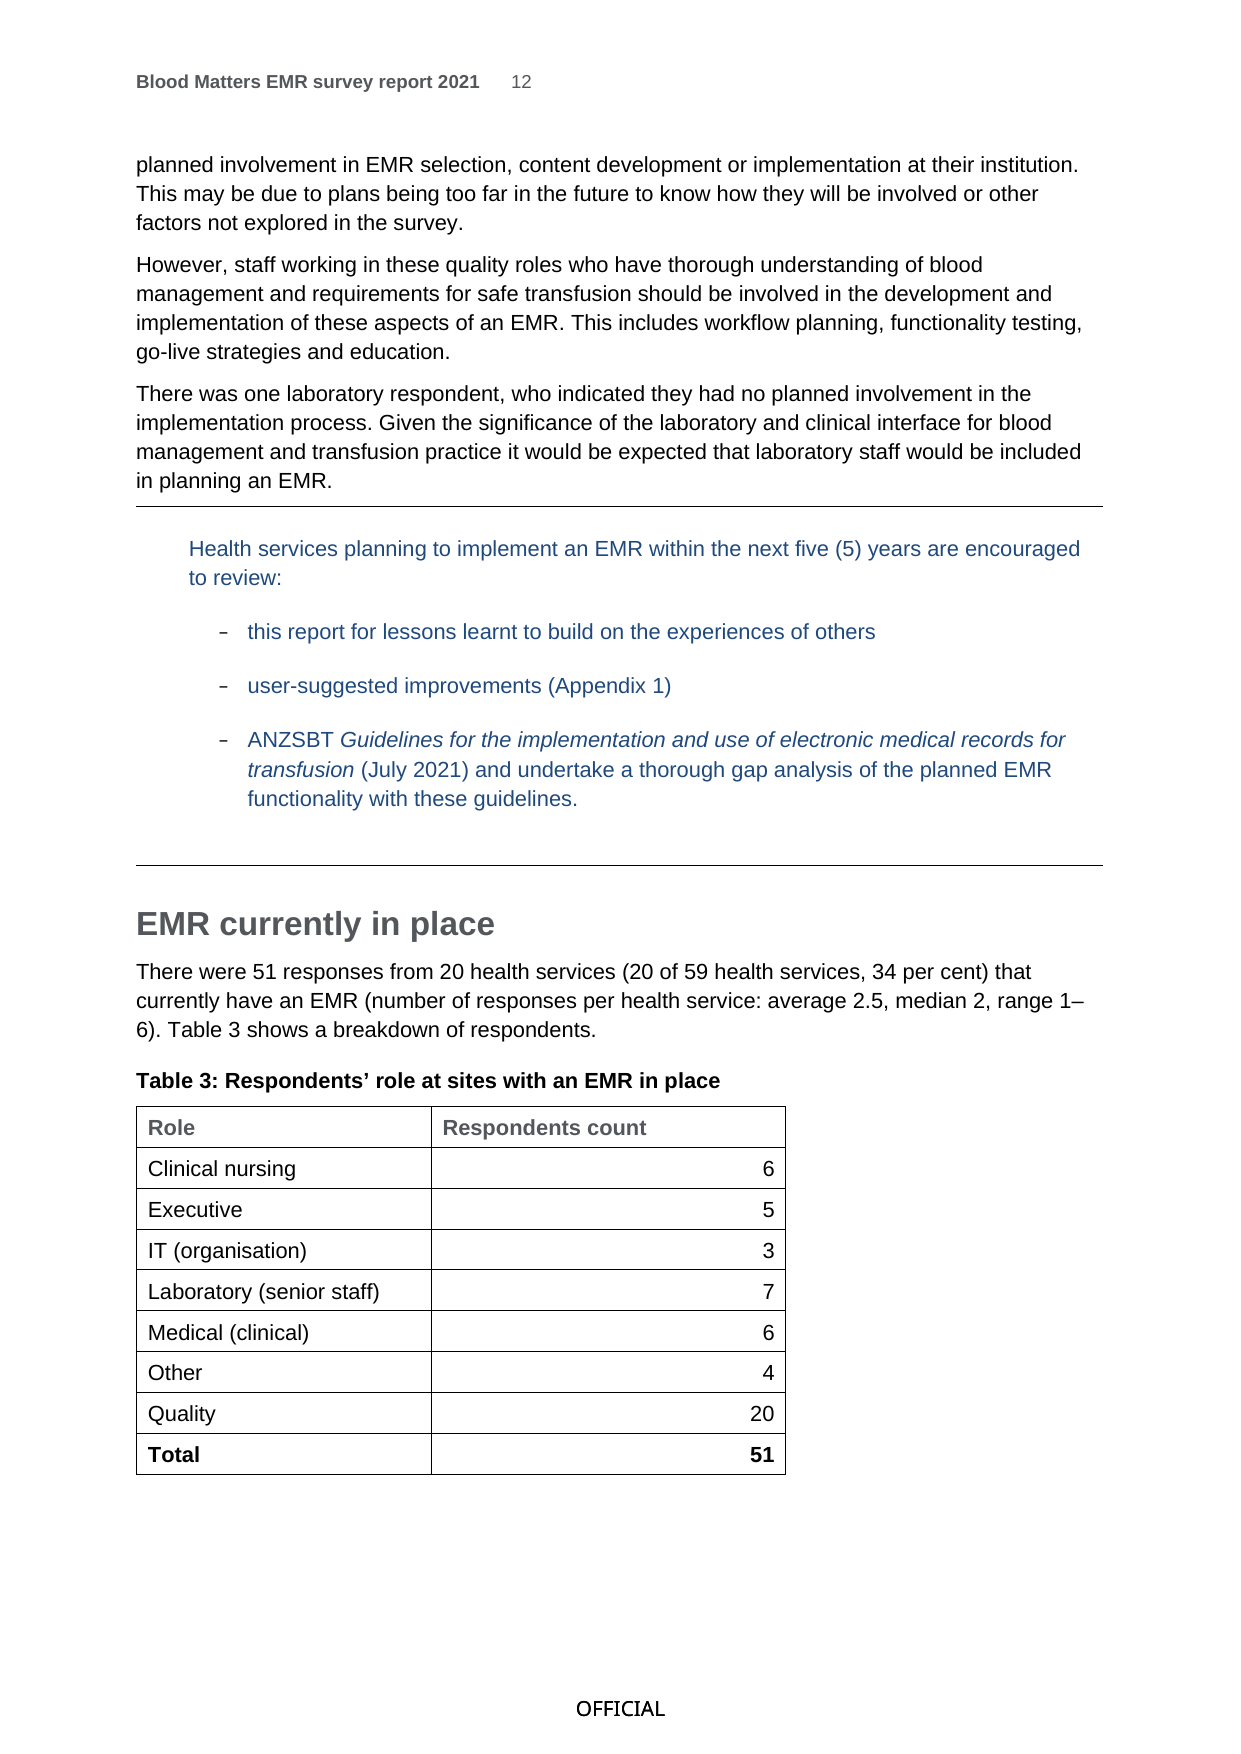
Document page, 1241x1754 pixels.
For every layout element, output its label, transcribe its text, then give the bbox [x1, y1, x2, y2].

table_cell Total [137, 1434, 431, 1473]
table_cell 6 [432, 1311, 785, 1351]
text Table 3: Respondents’ role at sites with an EMR in place [136, 1067, 1104, 1093]
table_header Role [137, 1107, 431, 1147]
table_cell Medical (clinical) [137, 1311, 431, 1351]
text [136, 148, 1104, 235]
table_cell Laboratory (senior staff) [137, 1270, 431, 1310]
subtitle EMR currently in place [136, 904, 1104, 942]
table_cell Executive [137, 1189, 431, 1228]
table_cell 4 [432, 1352, 785, 1392]
table_cell IT (organisation) [137, 1230, 431, 1269]
text However, staff working in these quality roles who have thorough understanding of blood management and requirements for safe transfusion should be involved in the development and implementation of these aspects of an EMR. This includes workflow planning, functionality testing, go-live strategies and education. [136, 248, 1104, 364]
table_cell 51 [432, 1434, 785, 1473]
table_cell 20 [432, 1393, 785, 1433]
table_cell Quality [137, 1393, 431, 1433]
table_cell Other [137, 1352, 431, 1392]
table_cell 6 [432, 1148, 785, 1188]
table_cell 3 [432, 1230, 785, 1269]
table_cell Clinical nursing [137, 1148, 431, 1188]
text There was one laboratory respondent, who indicated they had no planned involvement in the implementation process. Given the significance of the laboratory and clinical interface for blood management and transfusion practice it would be expected that laboratory staff would be included in planning an EMR. [136, 377, 1104, 493]
table_header Respondents count [432, 1107, 785, 1147]
table_cell 7 [432, 1270, 785, 1310]
table_header Health services planning to implement an EMR within the next five (5) years are encouraged to review: this report for lessons learnt to build on the experiences of others user-suggested improvements (Appendix 1) ANZSBT Guidelines for the implementation and use of electronic medical records for transfusion (July 2021) and undertake a thorough gap analysis of the planned EMR functionality with these guidelines. [136, 507, 1103, 865]
text There were 51 responses from 20 health services (20 of 59 health services, 34 per cent) that currently have an EMR (number of responses per health service: average 2.5, median 2, range 1–6). Table 3 shows a breakdown of respondents. [136, 955, 1104, 1042]
table_cell 5 [432, 1189, 785, 1228]
